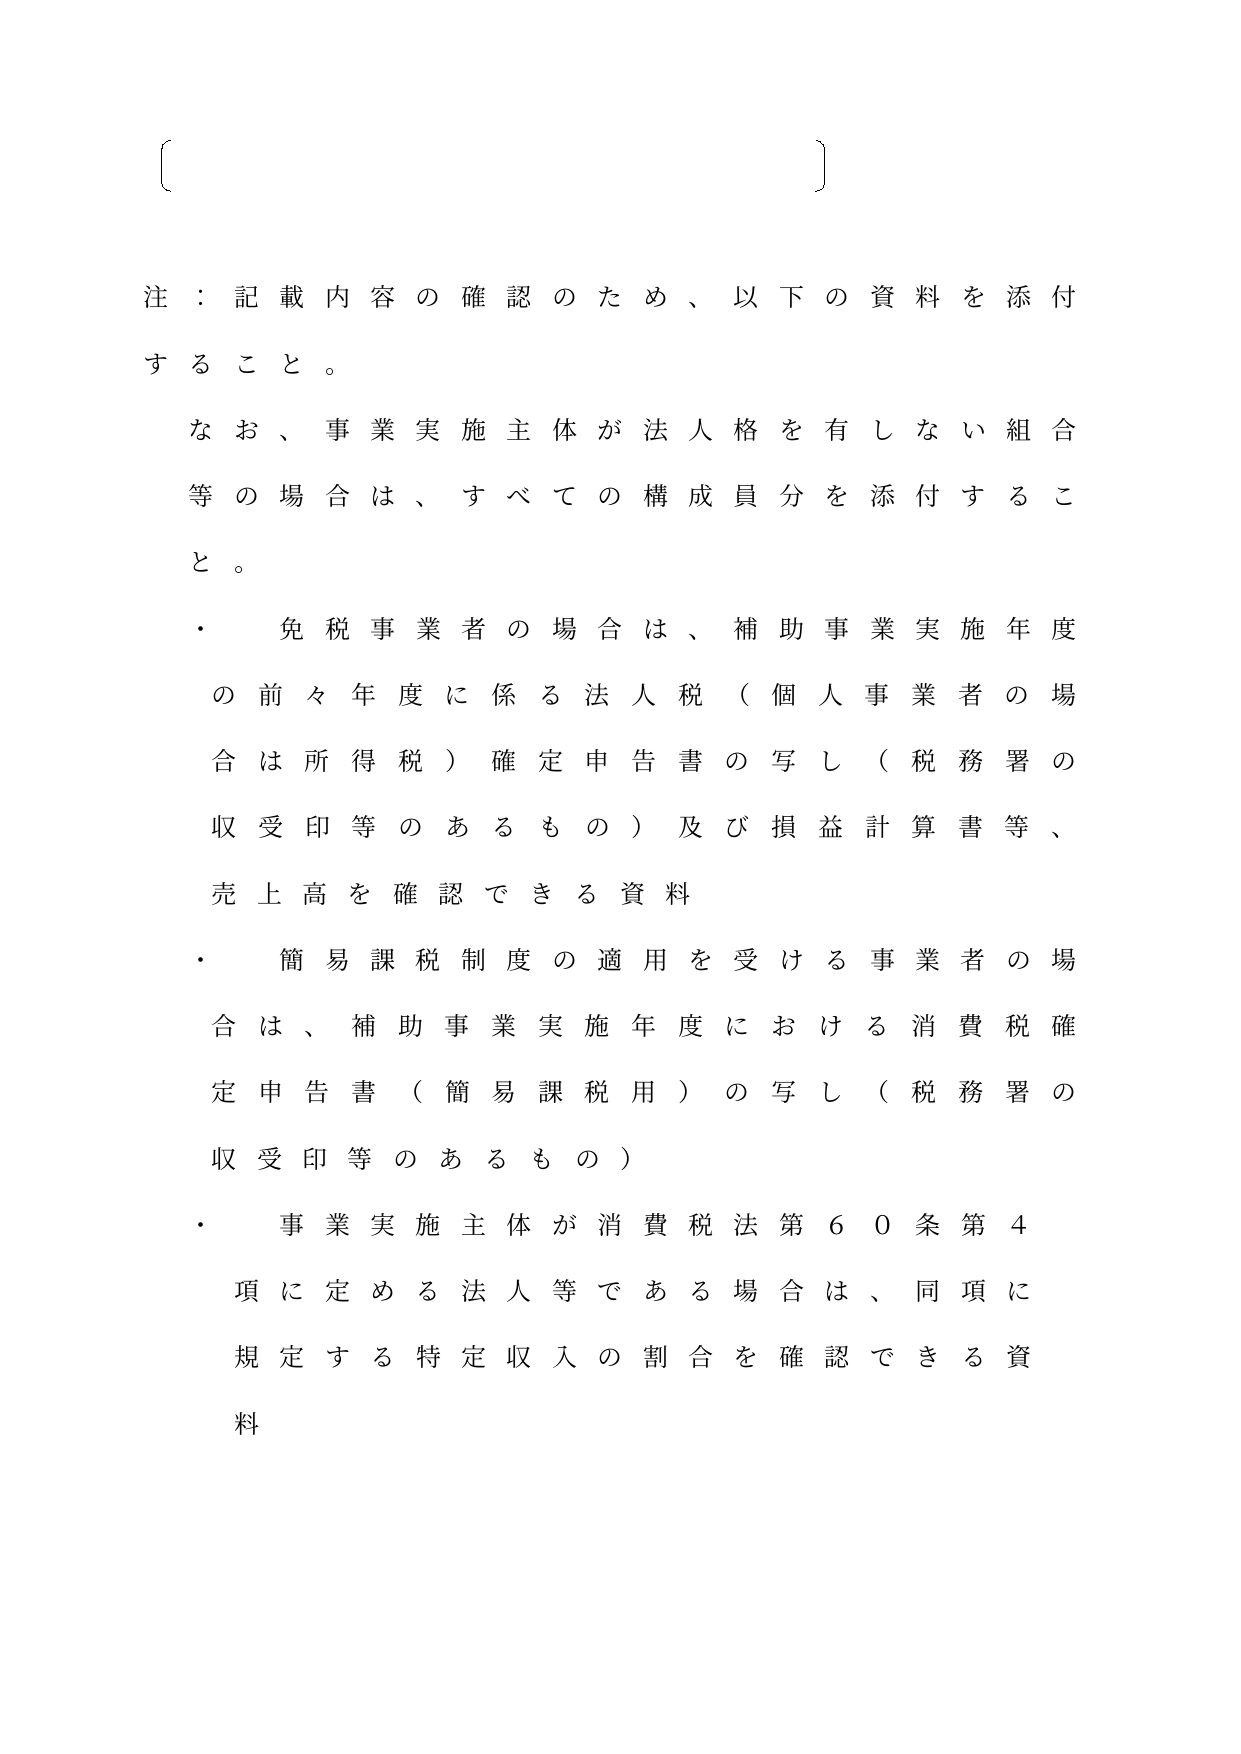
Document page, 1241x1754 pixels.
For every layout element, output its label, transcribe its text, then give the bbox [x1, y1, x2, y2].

text 注：記載内容の確認のため、以下の資料を添付すること。 [143, 263, 1097, 395]
text ・ 簡易課税制度の適用を受ける事業者の場合は、補助事業実施年度における消費税確定申告書（簡易課税用）の写し（税務署の収受印等のあるもの） [187, 925, 1097, 1190]
text ・ 免税事業者の場合は、補助事業実施年度の前々年度に係る法人税（個人事業者の場合は所得税）確定申告書の写し（税務署の収受印等のあるもの）及び損益計算書等、売上高を確認できる資料 [187, 594, 1097, 925]
text なお、事業実施主体が法人格を有しない組合等の場合は、すべての構成員分を添付すること。 [187, 395, 1097, 594]
text ・ 事業実施主体が消費税法第６０条第４項に定める法人等である場合は、同項に規定する特定収入の割合を確認できる資料 [187, 1190, 1095, 1455]
